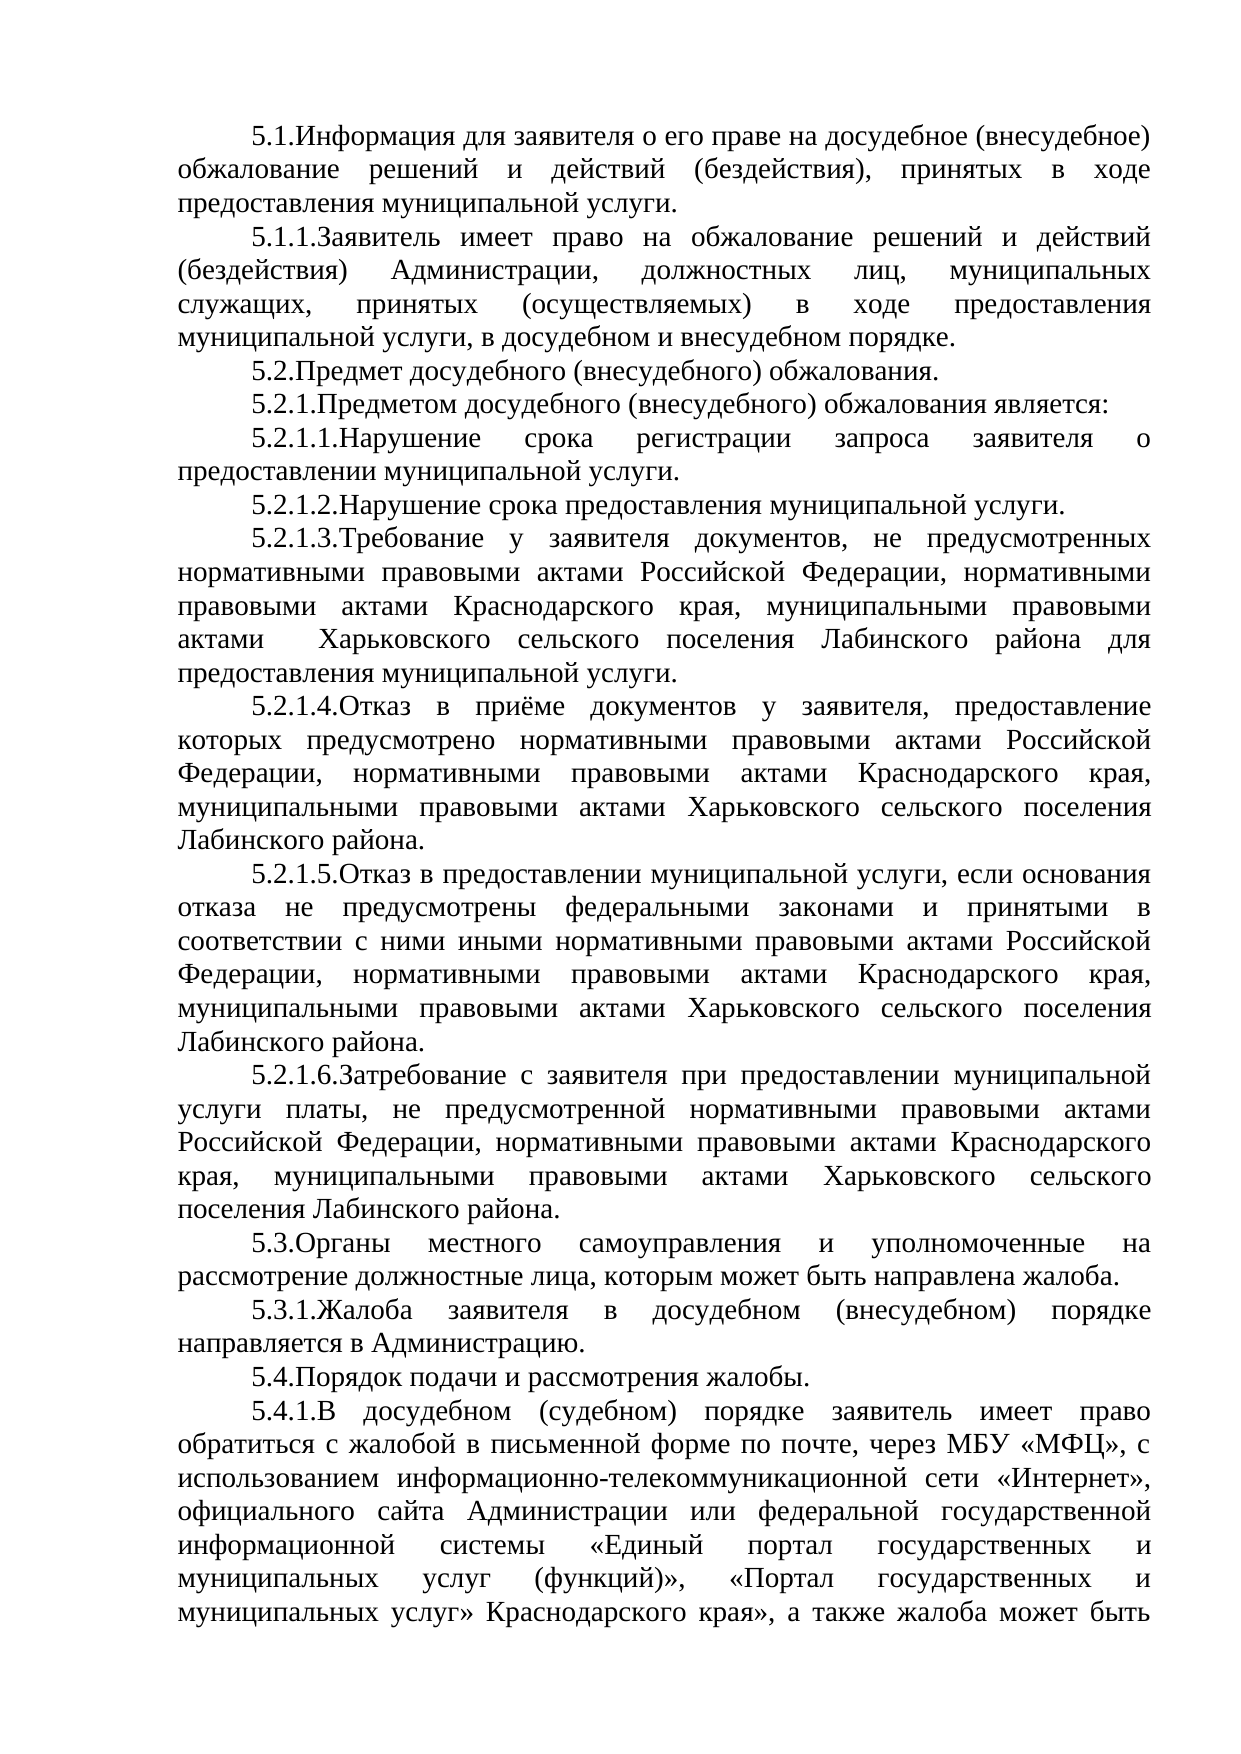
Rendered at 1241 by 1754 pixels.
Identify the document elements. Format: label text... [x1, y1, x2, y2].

text 5.2.1.2.Нарушение срока предоставления муниципальной услуги. [177, 487, 1152, 521]
text 5.2.1.1.Нарушение срока регистрации запроса заявителя о предоставлении муниципальной услуги. [177, 420, 1152, 487]
text 5.3.Органы местного самоуправления и уполномоченные на рассмотрение должностные лица, которым может быть направлена жалоба. [177, 1225, 1152, 1292]
text 5.1.1.Заявитель имеет право на обжалование решений и действий (бездействия) Администрации, должностных лиц, муниципальных служащих, принятых (осуществляемых) в ходе предоставления муниципальной услуги, в досудебном и внесудебном порядке. [177, 219, 1152, 353]
text 5.2.1.Предметом досудебного (внесудебного) обжалования является: [177, 386, 1152, 420]
text 5.4.Порядок подачи и рассмотрения жалобы. [177, 1359, 1152, 1393]
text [177, 1393, 1152, 1627]
text 5.3.1.Жалоба заявителя в досудебном (внесудебном) порядке направляется в Администрацию. [177, 1292, 1152, 1359]
text 5.2.1.3.Требование у заявителя документов, не предусмотренных нормативными правовыми актами Российской Федерации, нормативными правовыми актами Краснодарского края, муниципальными правовыми актами Харьковского сельского поселения Лабинского района для предоставления муниципальной услуги. [177, 521, 1152, 688]
text 5.2.1.5.Отказ в предоставлении муниципальной услуги, если основания отказа не предусмотрены федеральными законами и принятыми в соответствии с ними иными нормативными правовыми актами Российской Федерации, нормативными правовыми актами Краснодарского края, муниципальными правовыми актами Харьковского сельского поселения Лабинского района. [177, 856, 1152, 1057]
text 5.2.1.4.Отказ в приёме документов у заявителя, предоставление которых предусмотрено нормативными правовыми актами Российской Федерации, нормативными правовыми актами Краснодарского края, муниципальными правовыми актами Харьковского сельского поселения Лабинского района. [177, 688, 1152, 856]
text 5.1.Информация для заявителя о его праве на досудебное (внесудебное) обжалование решений и действий (бездействия), принятых в ходе предоставления муниципальной услуги. [177, 118, 1152, 219]
text 5.2.Предмет досудебного (внесудебного) обжалования. [177, 353, 1152, 386]
text 5.2.1.6.Затребование с заявителя при предоставлении муниципальной услуги платы, не предусмотренной нормативными правовыми актами Российской Федерации, нормативными правовыми актами Краснодарского края, муниципальными правовыми актами Харьковского сельского поселения Лабинского района. [177, 1057, 1152, 1225]
